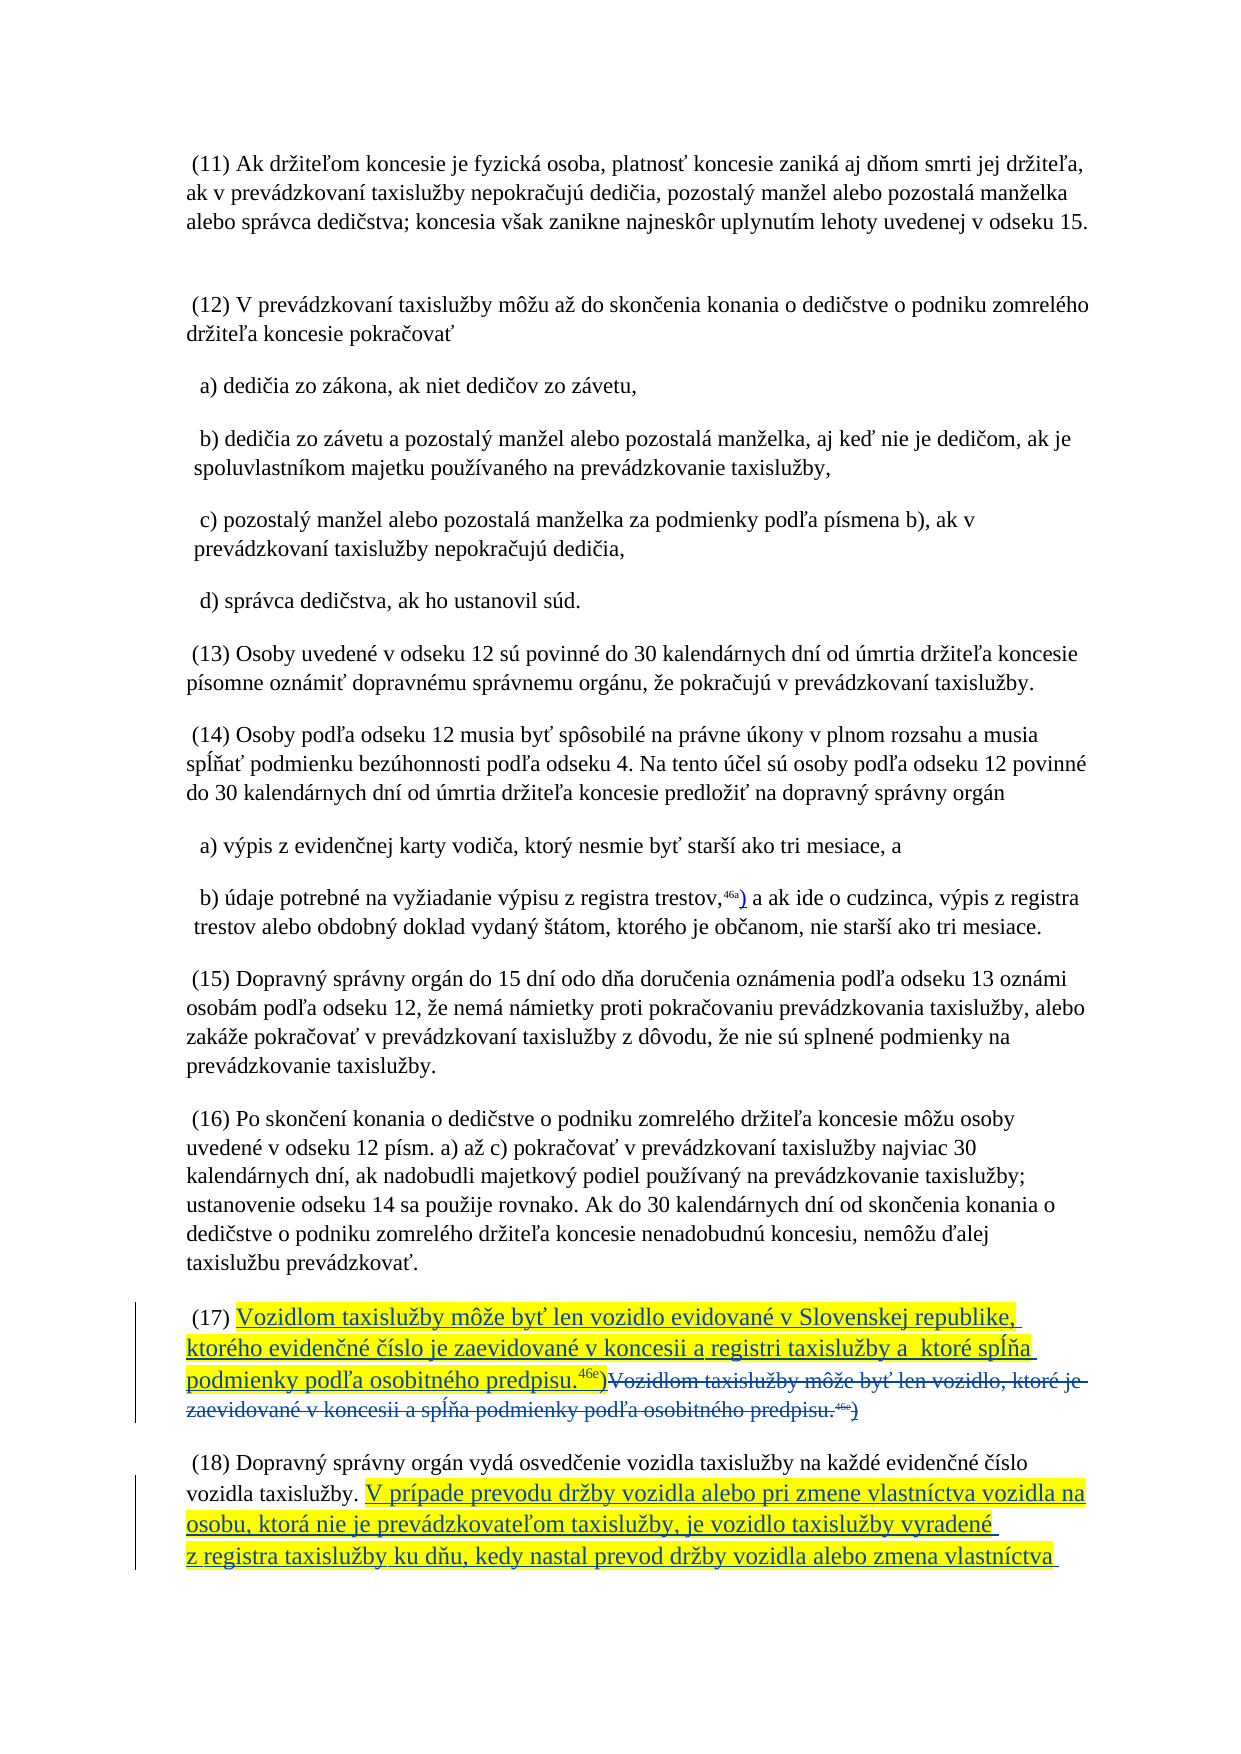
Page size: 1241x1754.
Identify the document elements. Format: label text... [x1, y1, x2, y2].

text a) dedičia zo zákona, ak niet dedičov zo závetu, [194, 372, 1090, 399]
text c) pozostalý manžel alebo pozostalá manželka za podmienky podľa písmena b), ak v prevádzkovaní taxislužby nepokračujú dedičia, [194, 506, 1090, 562]
text (15) Dopravný správny orgán do 15 dní odo dňa doručenia oznámenia podľa odseku 13 oznámi osobám podľa odseku 12, že nemá námietky proti pokračovaniu prevádzkovania taxislužby, alebo zakáže pokračovať v prevádzkovaní taxislužby z dôvodu, že nie sú splnené podmienky na prevádzkovanie taxislužby. [186, 965, 1090, 1079]
text a) výpis z evidenčnej karty vodiča, ktorý nesmie byť starší ako tri mesiace, a [194, 832, 1090, 858]
text (13) Osoby uvedené v odseku 12 sú povinné do 30 kalendárnych dní od úmrtia držiteľa koncesie písomne oznámiť dopravnému správnemu orgánu, že pokračujú v prevádzkovaní taxislužby. [186, 640, 1090, 695]
text (12) V prevádzkovaní taxislužby môžu až do skončenia konania o dedičstve o podniku zomrelého držiteľa koncesie pokračovať [186, 291, 1090, 346]
text d) správca dedičstva, ak ho ustanovil súd. [194, 588, 1090, 614]
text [186, 1449, 1090, 1570]
text b) údaje potrebné na vyžiadanie výpisu z registra trestov,46a) a ak ide o cudzinca, výpis z registra trestov alebo obdobný doklad vydaný štátom, ktorého je občanom, nie starší ako tri mesiace. [194, 884, 1090, 939]
text (17) [186, 1302, 1090, 1423]
text (14) Osoby podľa odseku 12 musia byť spôsobilé na právne úkony v plnom rozsahu a musia spĺňať podmienku bezúhonnosti podľa odseku 4. Na tento účel sú osoby podľa odseku 12 povinné do 30 kalendárnych dní od úmrtia držiteľa koncesie predložiť na dopravný správny orgán [186, 721, 1090, 806]
text b) dedičia zo závetu a pozostalý manžel alebo pozostalá manželka, aj keď nie je dedičom, ak je spoluvlastníkom majetku používaného na prevádzkovanie taxislužby, [194, 425, 1090, 480]
text (11) Ak držiteľom koncesie je fyzická osoba, platnosť koncesie zaniká aj dňom smrti jej držiteľa, ak v prevádzkovaní taxislužby nepokračujú dedičia, pozostalý manžel alebo pozostalá manželka alebo správca dedičstva; koncesia však zanikne najneskôr uplynutím lehoty uvedenej v odseku 15. [186, 150, 1090, 265]
text (16) Po skončení konania o dedičstve o podniku zomrelého držiteľa koncesie môžu osoby uvedené v odseku 12 písm. a) až c) pokračovať v prevádzkovaní taxislužby najviac 30 kalendárnych dní, ak nadobudli majetkový podiel používaný na prevádzkovanie taxislužby; ustanovenie odseku 14 sa použije rovnako. Ak do 30 kalendárnych dní od skončenia konania o dedičstve o podniku zomrelého držiteľa koncesie nenadobudnú koncesiu, nemôžu ďalej taxislužbu prevádzkovať. [186, 1105, 1090, 1276]
